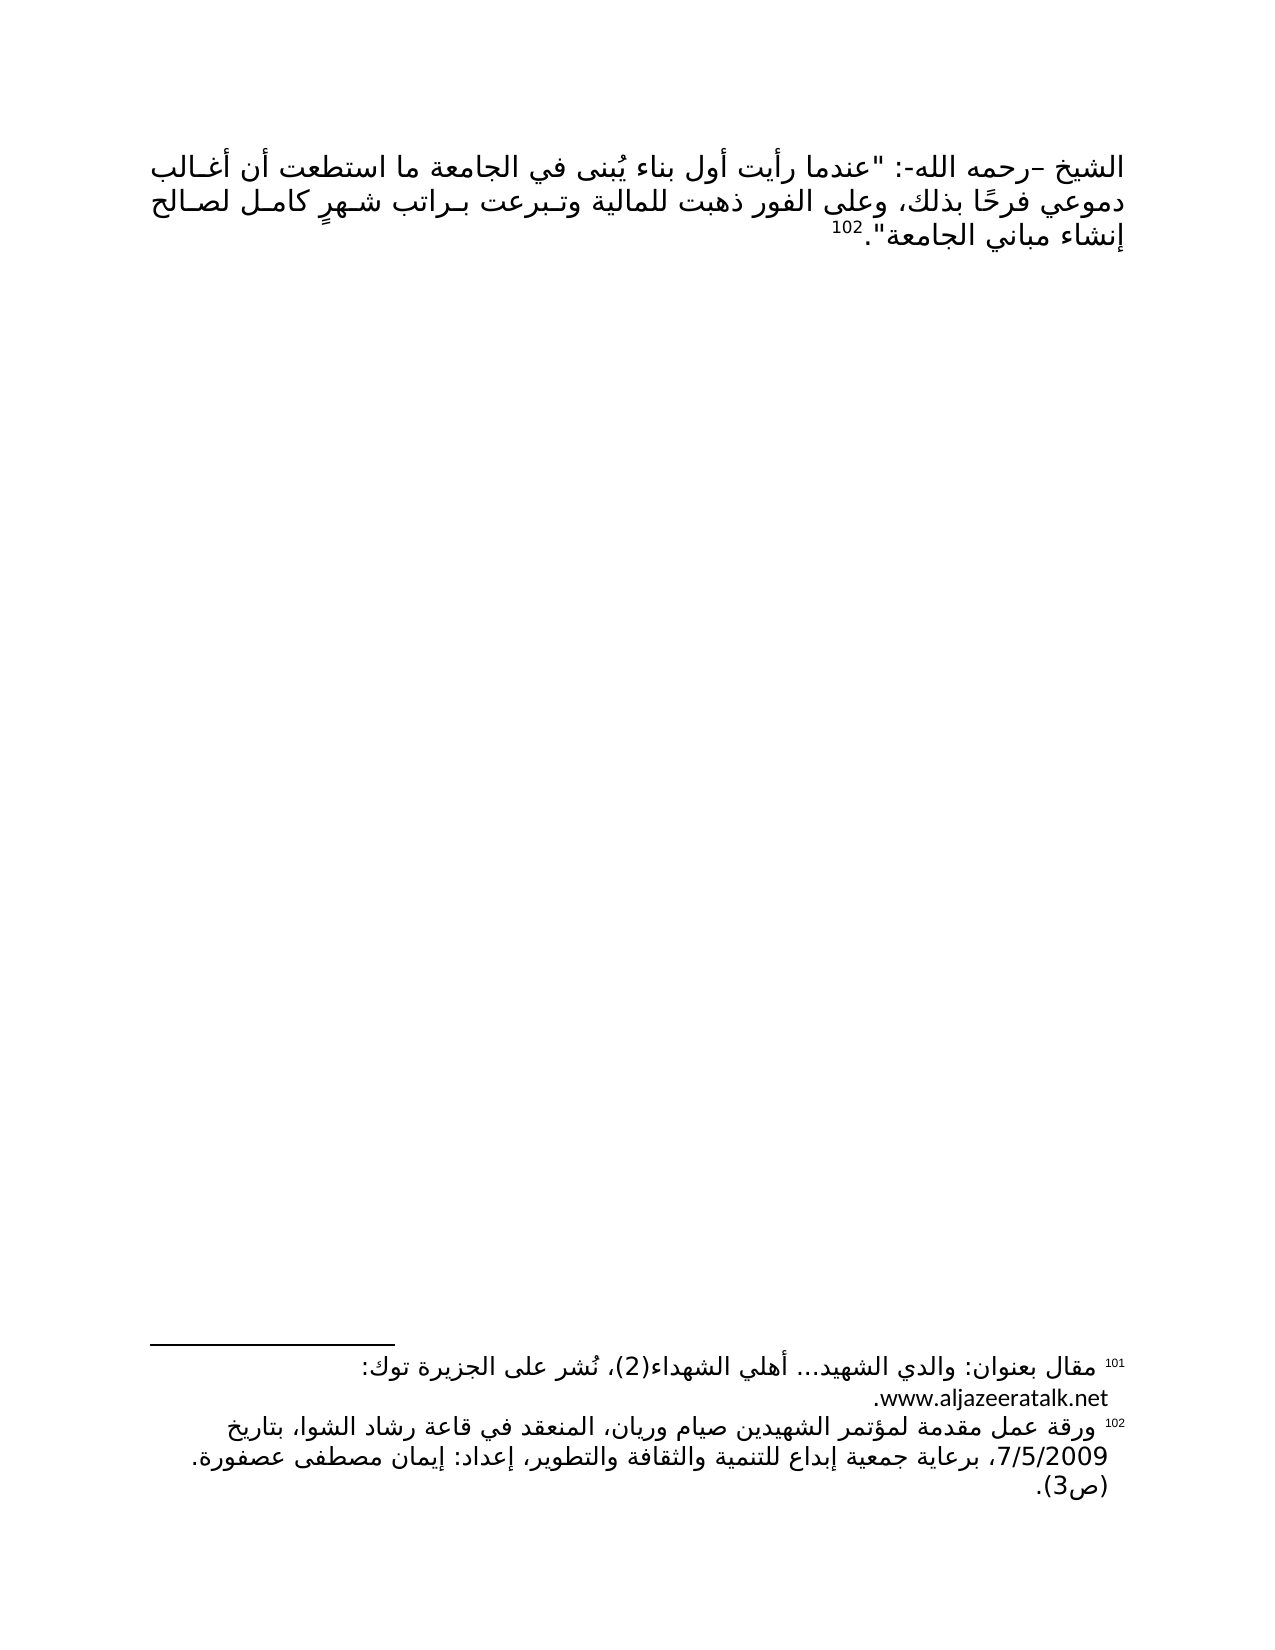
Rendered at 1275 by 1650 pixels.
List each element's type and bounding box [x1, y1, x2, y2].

text [150, 150, 1125, 252]
